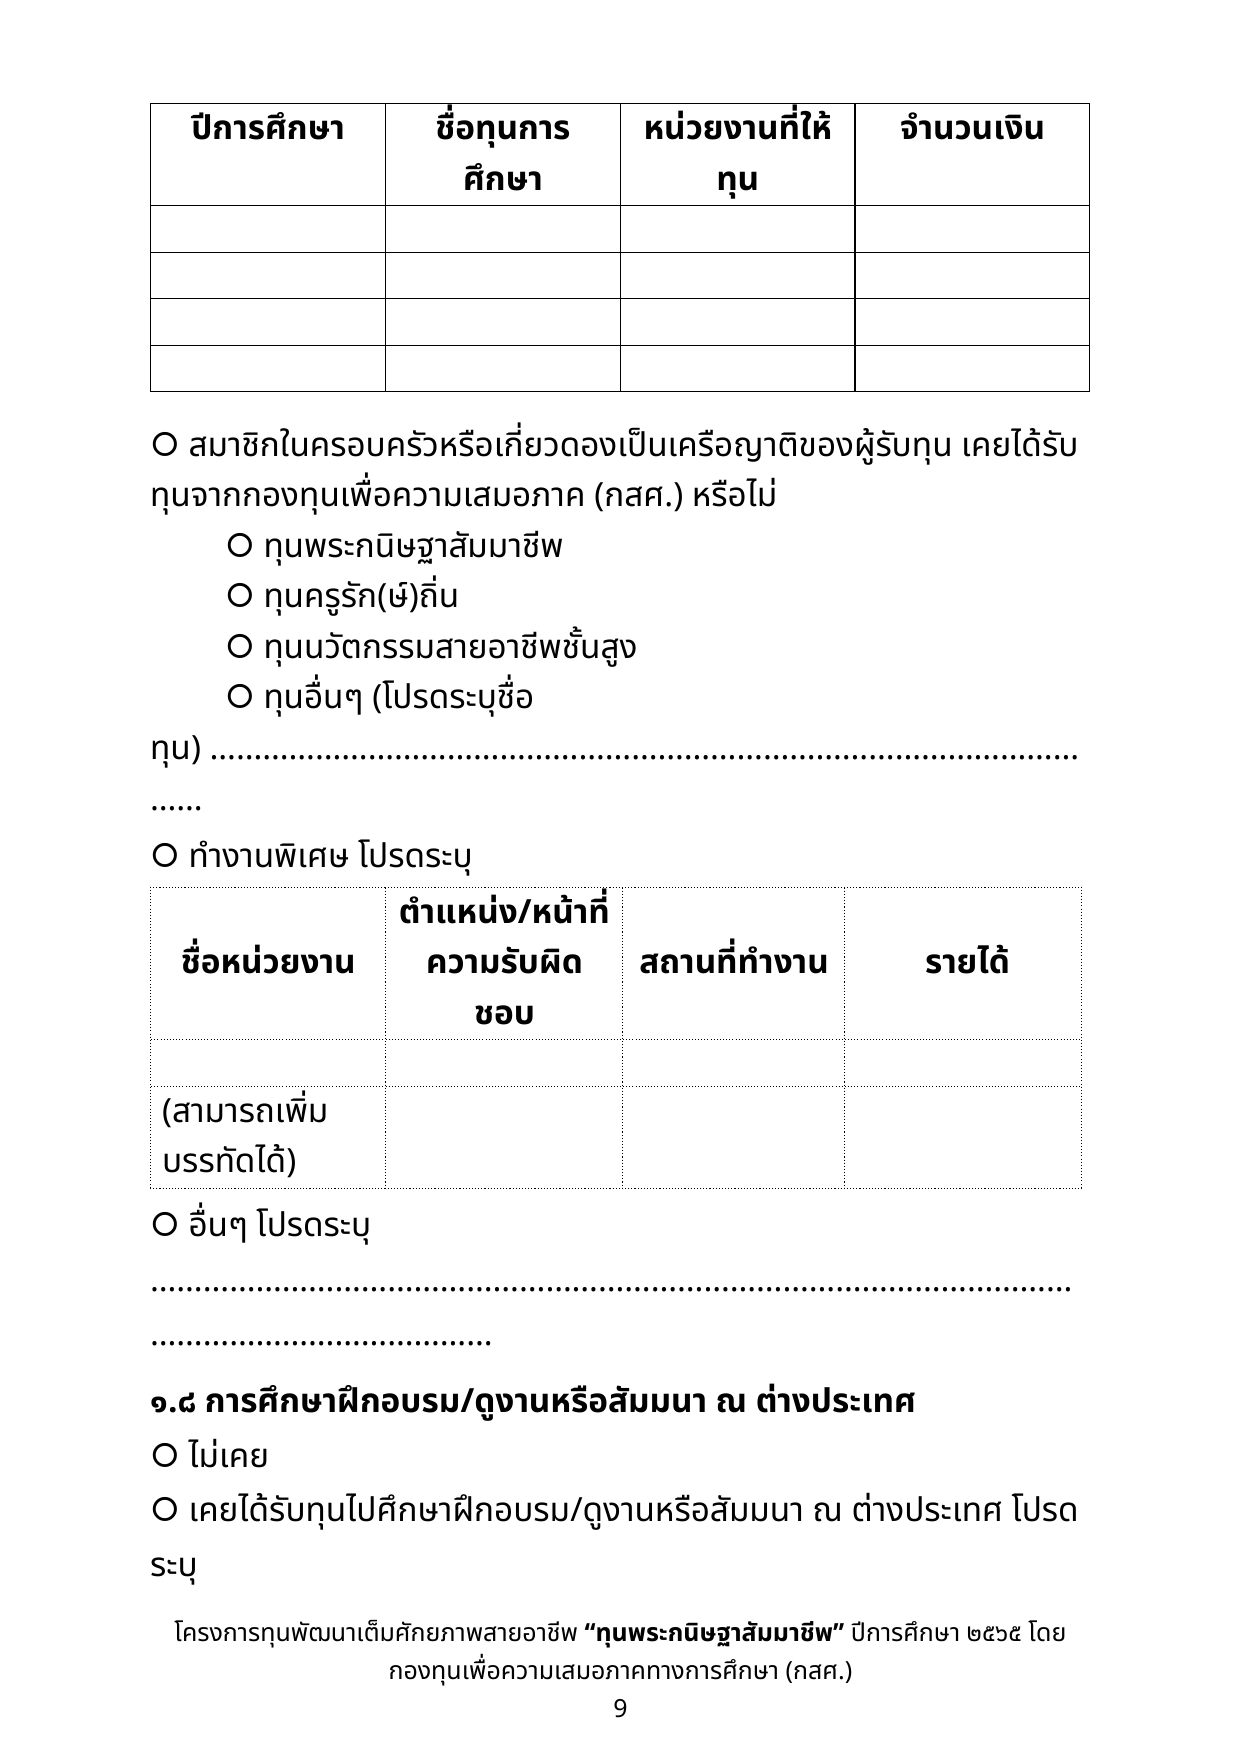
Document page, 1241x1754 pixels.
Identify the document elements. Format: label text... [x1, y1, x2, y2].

table_cell [386, 1039, 623, 1086]
table_cell [623, 1086, 844, 1188]
table_header ปีการศึกษา [151, 104, 385, 205]
table_cell [386, 1086, 623, 1188]
table_cell [386, 253, 620, 298]
table_header ชื่อทุนการศึกษา [386, 104, 620, 205]
table_cell [386, 346, 620, 391]
table_header จำนวนเงิน [856, 104, 1089, 205]
table_cell [151, 299, 385, 344]
text ทำงานพิเศษ โปรดระบุ [150, 832, 1090, 883]
text เคยได้รับทุนไปศึกษาฝึกอบรม/ดูงานหรือสัมมนา ณ ต่างประเทศ โปรดระบุ [150, 1486, 1090, 1591]
text ๑.๘ การศึกษาฝึกอบรม/ดูงานหรือสัมมนา ณ ต่างประเทศ [150, 1377, 1090, 1428]
text สมาชิกในครอบครัวหรือเกี่ยวดองเป็นเครือญาติของผู้รับทุน เคยได้รับทุนจากกองทุนเพื่อความเสมอภาค (กสศ.) หรือไม่ [150, 421, 1090, 522]
table_header หน่วยงานที่ให้ทุน [621, 104, 854, 205]
table_cell [856, 346, 1089, 391]
table_cell [621, 346, 854, 391]
table_cell [151, 346, 385, 391]
table_header ชื่อหน่วยงาน [151, 887, 386, 1039]
text ทุนพระกนิษฐาสัมมาชีพ [150, 522, 1090, 572]
table_cell [386, 206, 620, 252]
table_header สถานที่ทำงาน [623, 887, 844, 1039]
table_cell [386, 299, 620, 344]
table_cell (สามารถเพิ่มบรรทัดได้) [151, 1086, 386, 1188]
table_cell [856, 206, 1089, 252]
table_cell [621, 206, 854, 252]
text ไม่เคย [150, 1432, 1090, 1482]
table_cell [151, 206, 385, 252]
table_cell [845, 1039, 1081, 1086]
table_cell [623, 1039, 844, 1086]
table_cell [856, 253, 1089, 298]
table_header ตำแหน่ง/หน้าที่ความรับผิดชอบ [386, 887, 623, 1039]
table_cell [621, 253, 854, 298]
table_cell [856, 299, 1089, 344]
table_cell [621, 299, 854, 344]
table_cell [151, 1039, 386, 1086]
table_header รายได้ [845, 887, 1081, 1039]
table_cell [151, 253, 385, 298]
text ทุนอื่นๆ (โปรดระบุชื่อทุน) …………………………………………………………………………………………… [150, 673, 1090, 820]
text ทุนครูรัก(ษ์)ถิ่น [150, 572, 1090, 623]
text อื่นๆ โปรดระบุ ……………………………………………………………………………………………………………………………… [150, 1201, 1090, 1361]
table_cell [845, 1086, 1081, 1188]
text ทุนนวัตกรรมสายอาชีพชั้นสูง [150, 623, 1090, 673]
